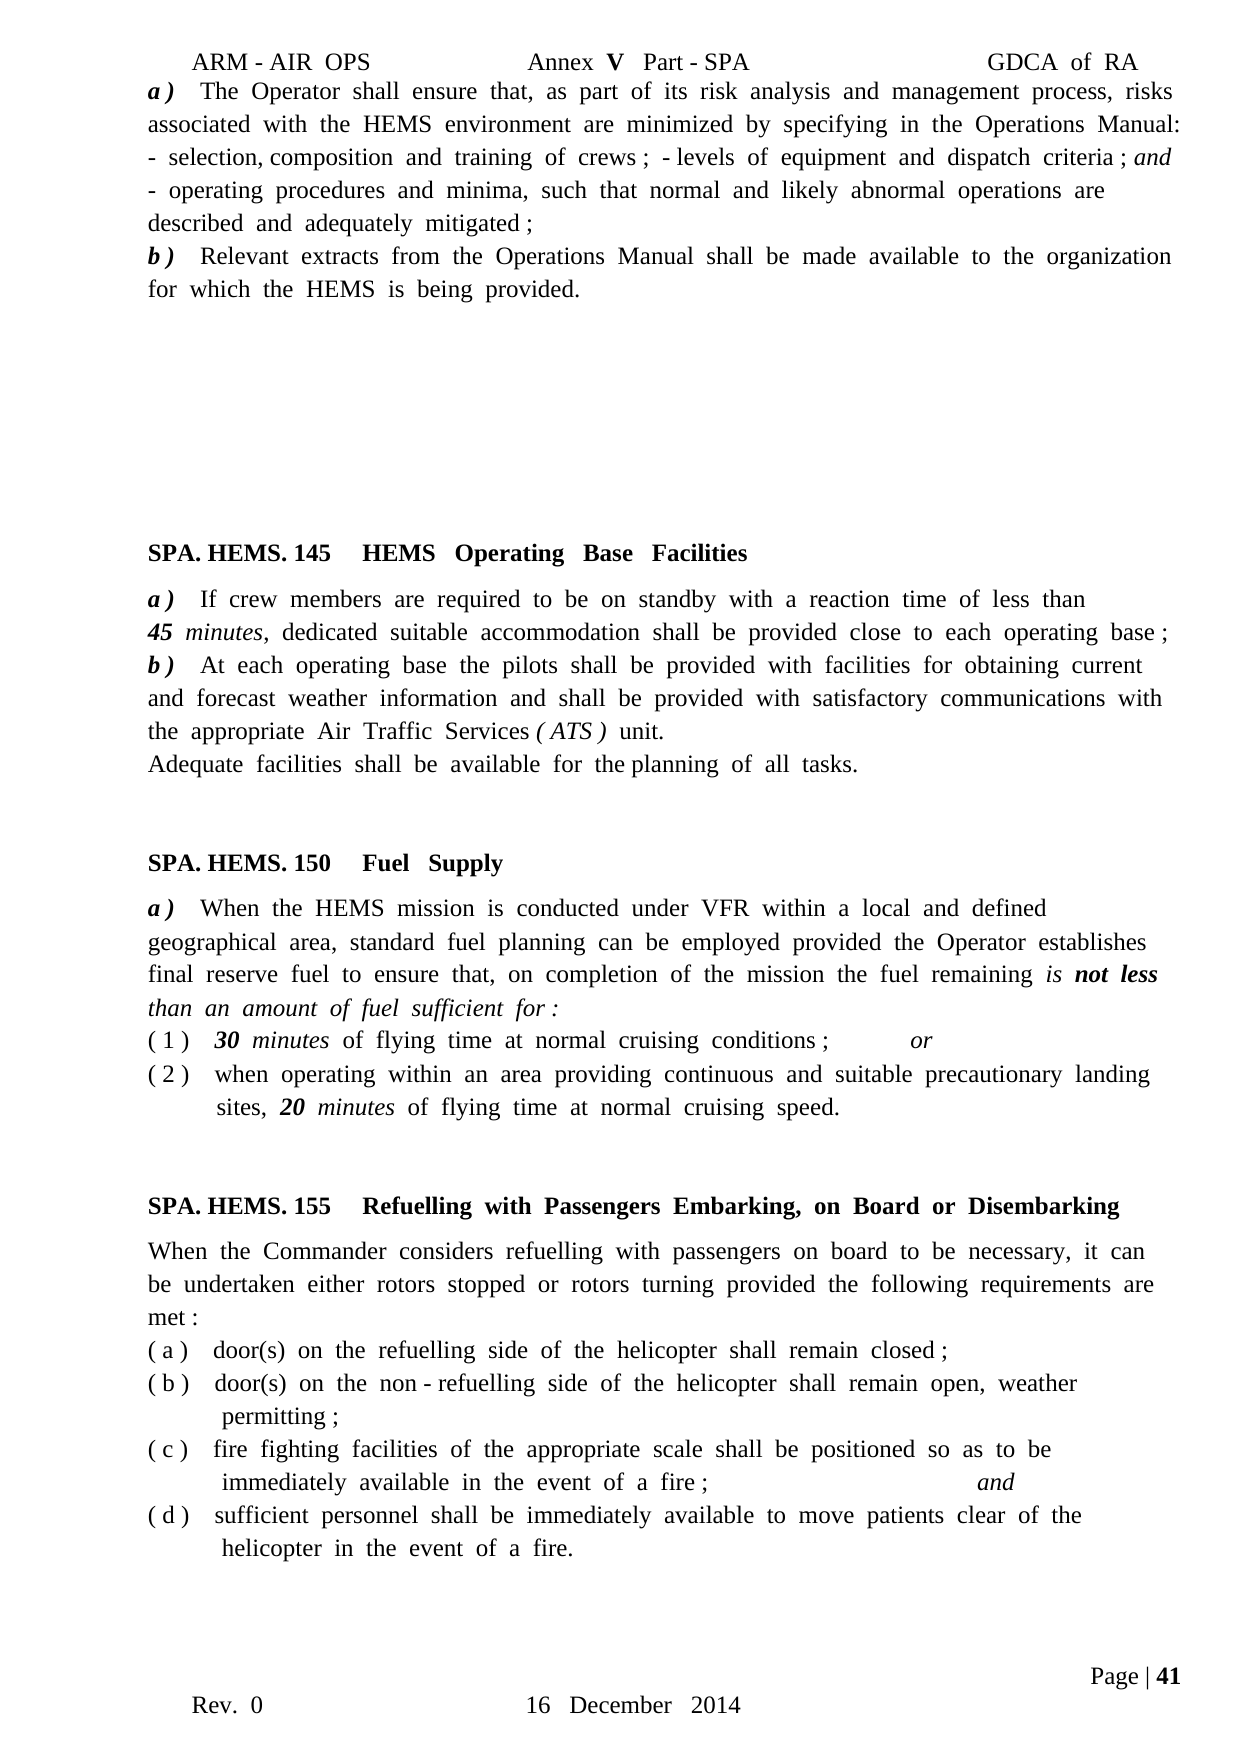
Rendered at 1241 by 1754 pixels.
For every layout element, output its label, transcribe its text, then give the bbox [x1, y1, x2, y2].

text ( 2 ) when operating within an area providing continuous and suitable precautionary landing [148, 1059, 1181, 1087]
text When the Commander considers refuelling with passengers on board to be necessary, it can be undertaken either rotors stopped or rotors turning provided the following requirements are met : [148, 1236, 1181, 1331]
text a ) If crew members are required to be on standby with a reaction time of less than 45 minutes, dedicated suitable accommodation shall be provided close to each operating base ; [148, 584, 1181, 646]
text b ) At each operating base the pilots shall be provided with facilities for obtaining current and forecast weather information and shall be provided with satisfactory communications with the appropriate Air Traffic Services ( ATS ) unit. Adequate facilities shall be available for the planning of all tasks. [148, 650, 1181, 778]
text a ) The Operator shall ensure that, as part of its risk analysis and management process, risks associated with the HEMS environment are minimized by specifying in the Operations Manual: - selection, composition and training of crews ; - levels of equipment and dispatch criteria ; and - operating procedures and minima, such that normal and likely abnormal operations are described and adequately mitigated ; [148, 76, 1181, 237]
text SPA. HEMS. 150 Fuel Supply [148, 848, 1181, 877]
text SPA. HEMS. 145 HEMS Operating Base Facilities [148, 538, 1181, 567]
text ( c ) fire fighting facilities of the appropriate scale shall be positioned so as to be immediately available in the event of a fire ; and [148, 1434, 1181, 1496]
text ( b ) door(s) on the non - refuelling side of the helicopter shall remain open, weather permitting ; [148, 1368, 1181, 1430]
text SPA. HEMS. 155 Refuelling with Passengers Embarking, on Board or Disembarking [148, 1191, 1181, 1219]
text a ) When the HEMS mission is conducted under VFR within a local and defined geographical area, standard fuel planning can be employed provided the Operator establishes final reserve fuel to ensure that, on completion of the mission the fuel remaining is not less than an amount of fuel sufficient for : [148, 893, 1181, 1021]
text ( d ) sufficient personnel shall be immediately available to move patients clear of the helicopter in the event of a fire. [148, 1500, 1181, 1562]
text ( 1 ) 30 minutes of flying time at normal cruising conditions ; or [148, 1026, 1181, 1054]
text b ) Relevant extracts from the Operations Manual shall be made available to the organization for which the HEMS is being provided. [148, 241, 1181, 303]
text ( a ) door(s) on the refuelling side of the helicopter shall remain closed ; [148, 1335, 1181, 1364]
text sites, 20 minutes of flying time at normal cruising speed. [148, 1092, 1181, 1120]
